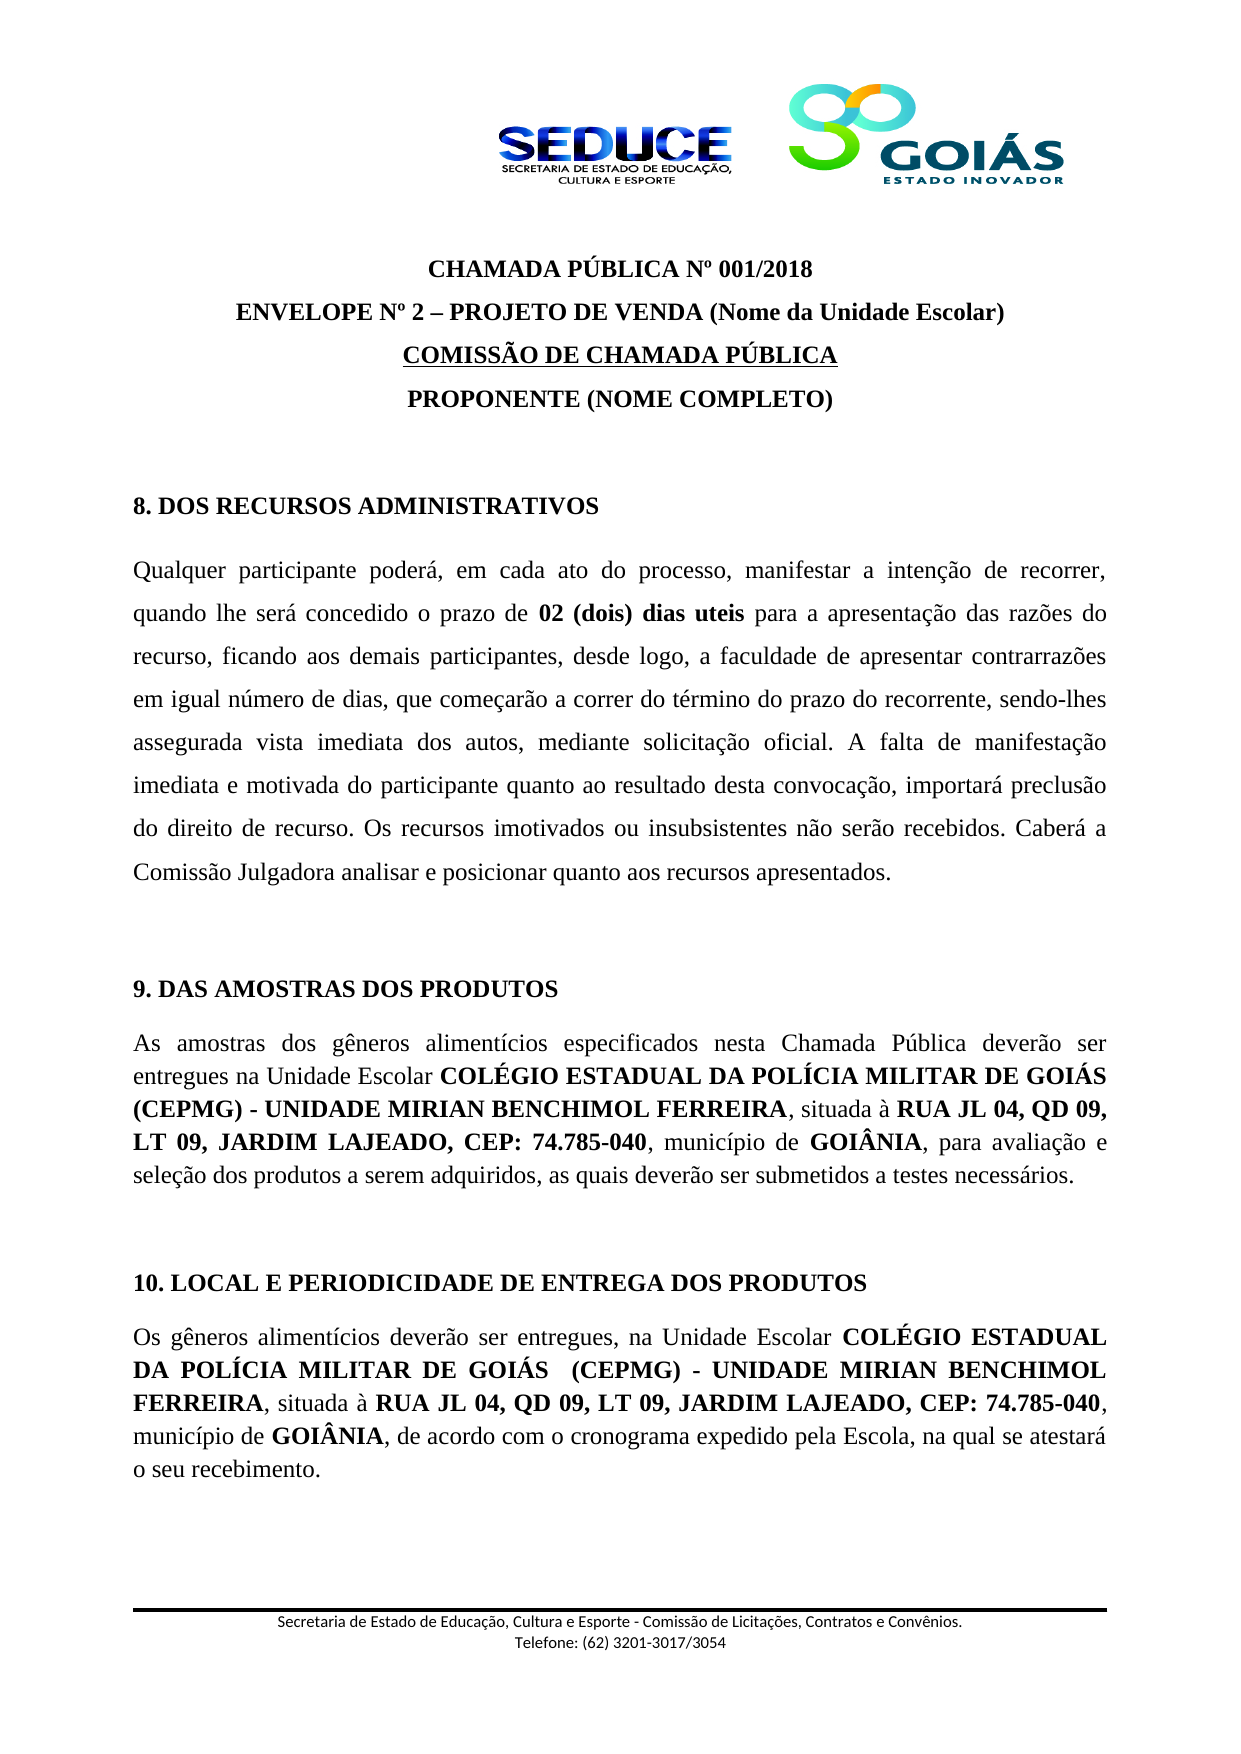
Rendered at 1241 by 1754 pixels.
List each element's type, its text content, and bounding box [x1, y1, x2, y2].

picture [477, 73, 1108, 212]
text 9. DAS AMOSTRAS DOS PRODUTOS [133, 974, 1013, 1003]
text 8. DOS RECURSOS ADMINISTRATIVOS [133, 491, 1107, 519]
text Os gêneros alimentícios deverão ser entregues, na Unidade Escolar COLÉGIO ESTADUAL DA POLÍCIA MILITAR DE GOIÁS (CEPMG) - UNIDADE MIRIAN BENCHIMOL FERREIRA, situada à RUA JL 04, QD 09, LT 09, JARDIM LAJEADO, CEP: 74.785-040, município de GOIÂNIA, de acordo com o cronograma expedido pela Escola, na qual se atestará o seu recebimento. [133, 1322, 1107, 1482]
text As amostras dos gêneros alimentícios especificados nesta Chamada Pública deverão ser entregues na Unidade Escolar COLÉGIO ESTADUAL DA POLÍCIA MILITAR DE GOIÁS (CEPMG) - UNIDADE MIRIAN BENCHIMOL FERREIRA, situada à RUA JL 04, QD 09, LT 09, JARDIM LAJEADO, CEP: 74.785-040, município de GOIÂNIA, para avaliação e seleção dos produtos a serem adquiridos, as quais deverão ser submetidos a testes necessários. [133, 1028, 1107, 1189]
text CHAMADA PÚBLICA Nº 001/2018 [133, 254, 1107, 283]
text 10. LOCAL E PERIODICIDADE DE ENTREGA DOS PRODUTOS [133, 1268, 1103, 1297]
text ENVELOPE Nº 2 – PROJETO DE VENDA (Nome da Unidade Escolar) [133, 297, 1107, 326]
text Qualquer participante poderá, em cada ato do processo, manifestar a intenção de recorrer, quando lhe será concedido o prazo de 02 (dois) dias uteis para a apresentação das razões do recurso, ficando aos demais participantes, desde logo, a faculdade de apresentar contrarrazões em igual número de dias, que começarão a correr do término do prazo do recorrente, sendo-lhes assegurada vista imediata dos autos, mediante solicitação oficial. A falta de manifestação imediata e motivada do participante quanto ao resultado desta convocação, importará preclusão do direito de recurso. Os recursos imotivados ou insubsistentes não serão recebidos. Caberá a Comissão Julgadora analisar e posicionar quanto aos recursos apresentados. [133, 555, 1107, 885]
text PROPONENTE (NOME COMPLETO) [133, 384, 1107, 412]
text COMISSÃO DE CHAMADA PÚBLICA [133, 341, 1107, 369]
